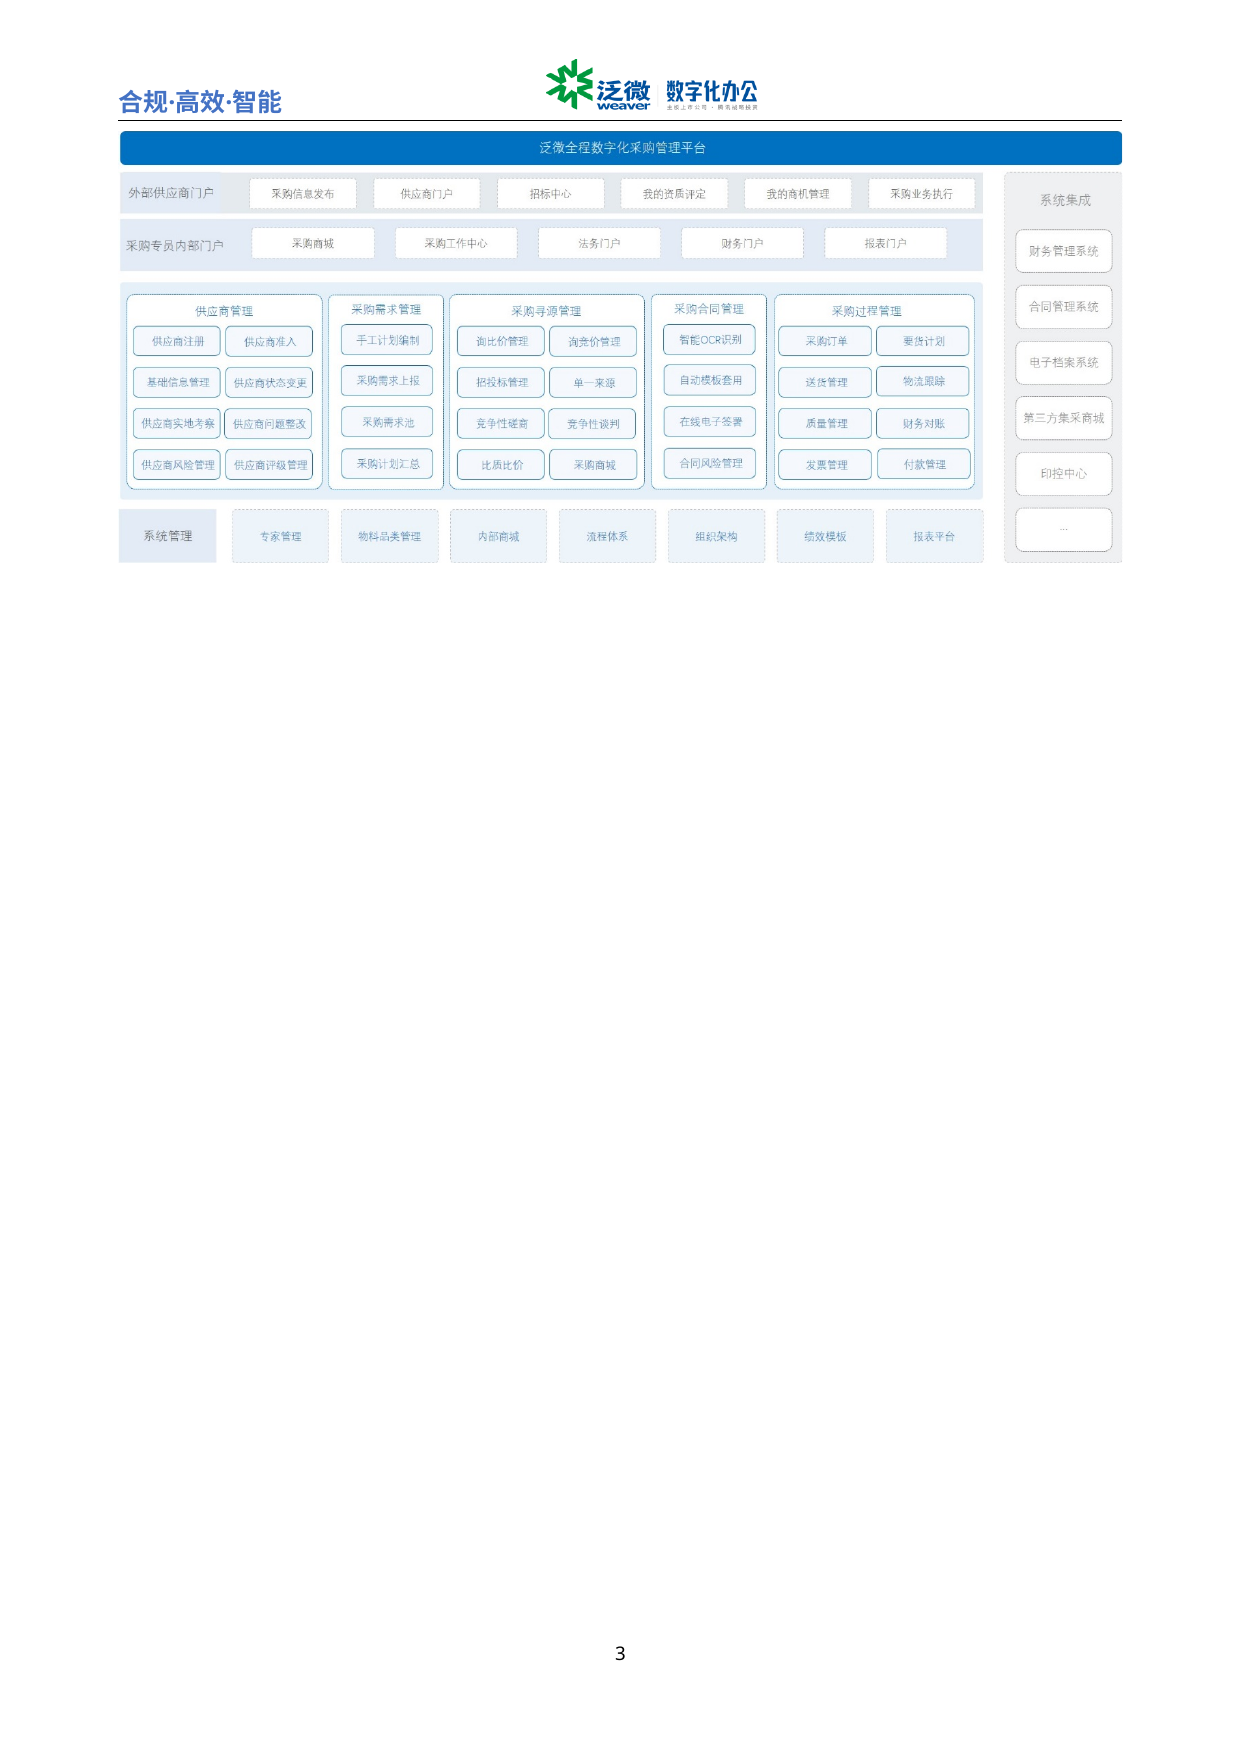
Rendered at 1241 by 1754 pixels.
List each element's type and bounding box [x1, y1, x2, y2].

picture [118, 131, 1123, 563]
picture [546, 59, 760, 111]
